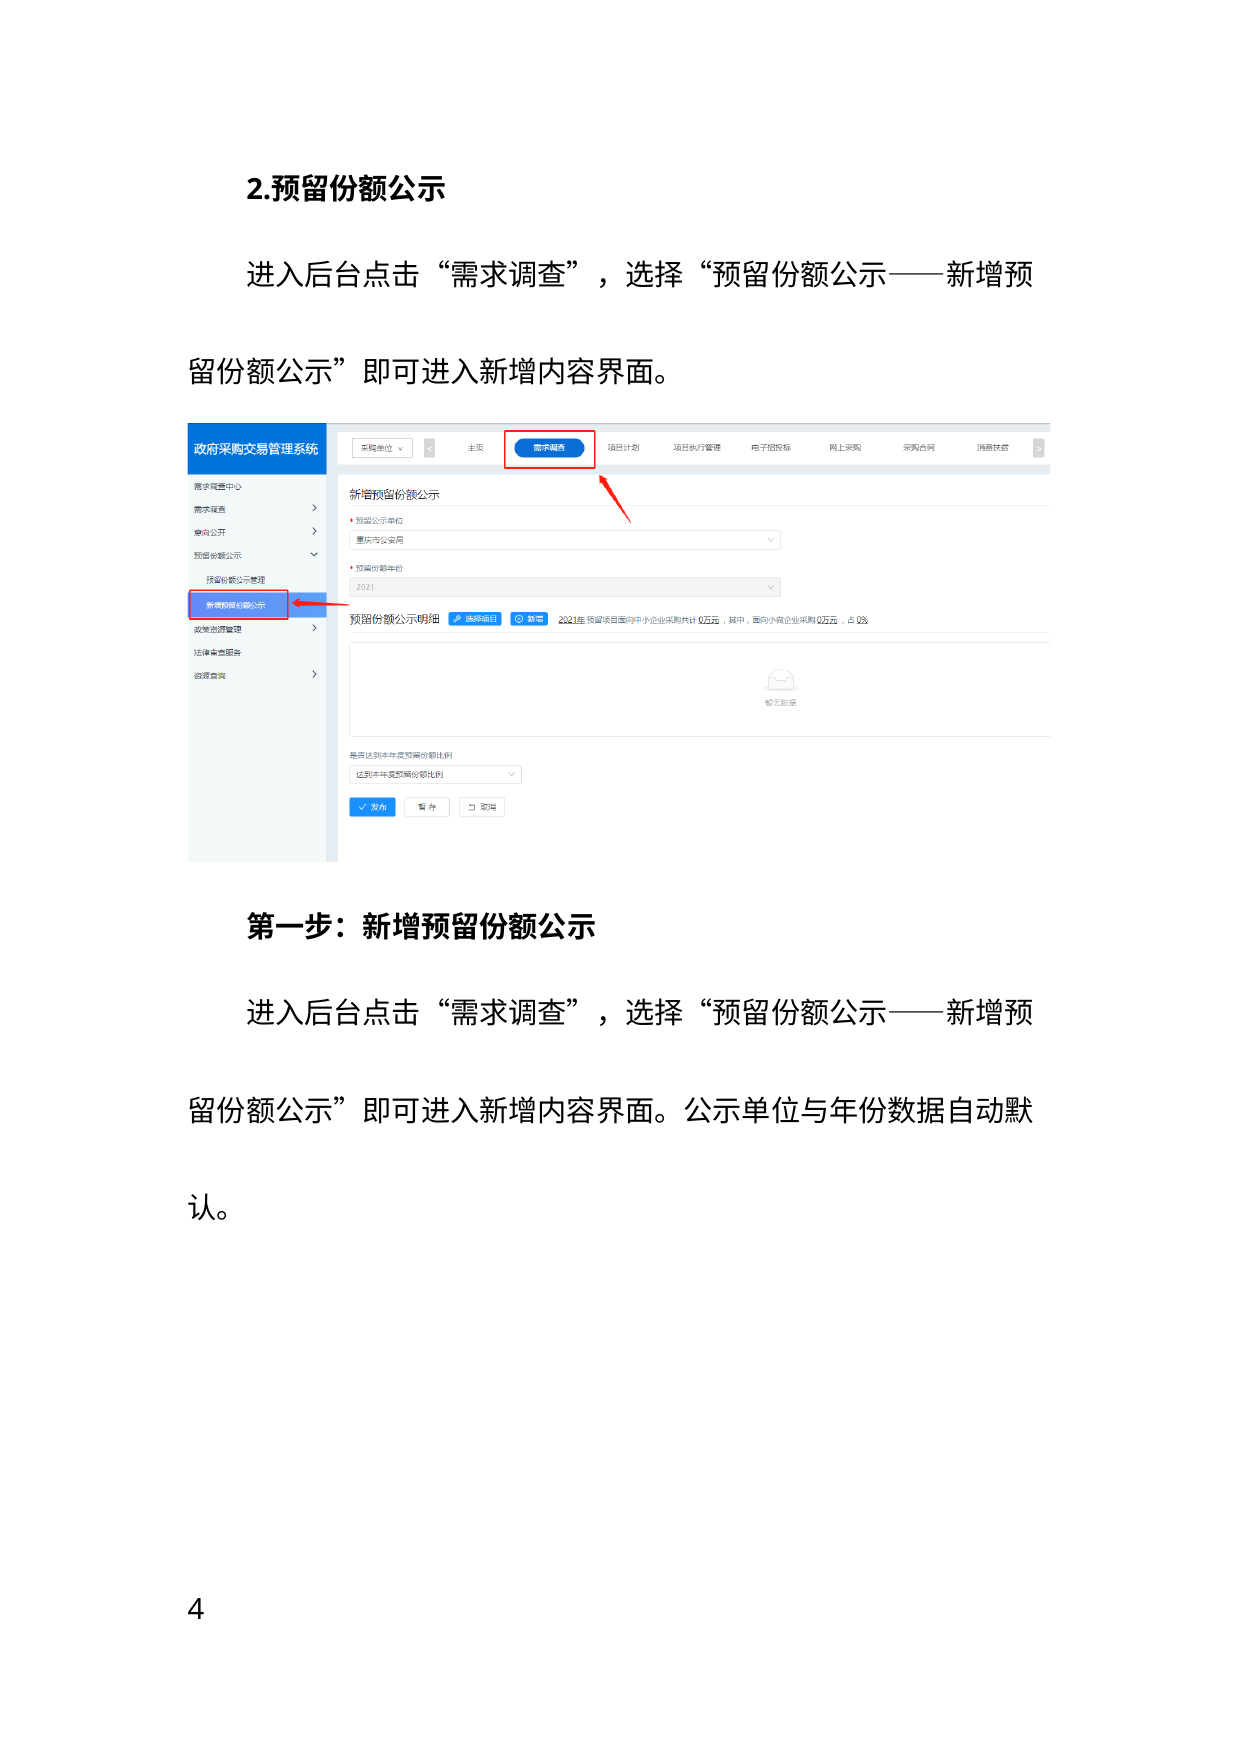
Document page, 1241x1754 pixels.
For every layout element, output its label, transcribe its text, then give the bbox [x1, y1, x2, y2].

picture [187, 423, 1051, 862]
list 2.预留份额公示 [187, 154, 1053, 219]
list 进入后台点击“需求调查”，选择“预留份额公示——新增预留份额公示”即可进入新增内容界面。公示单位与年份数据自动默认。 [187, 978, 1053, 1238]
list 进入后台点击“需求调查”，选择“预留份额公示——新增预留份额公示”即可进入新增内容界面。 [187, 240, 1053, 403]
list 第一步：新增预留份额公示 [187, 892, 1053, 957]
